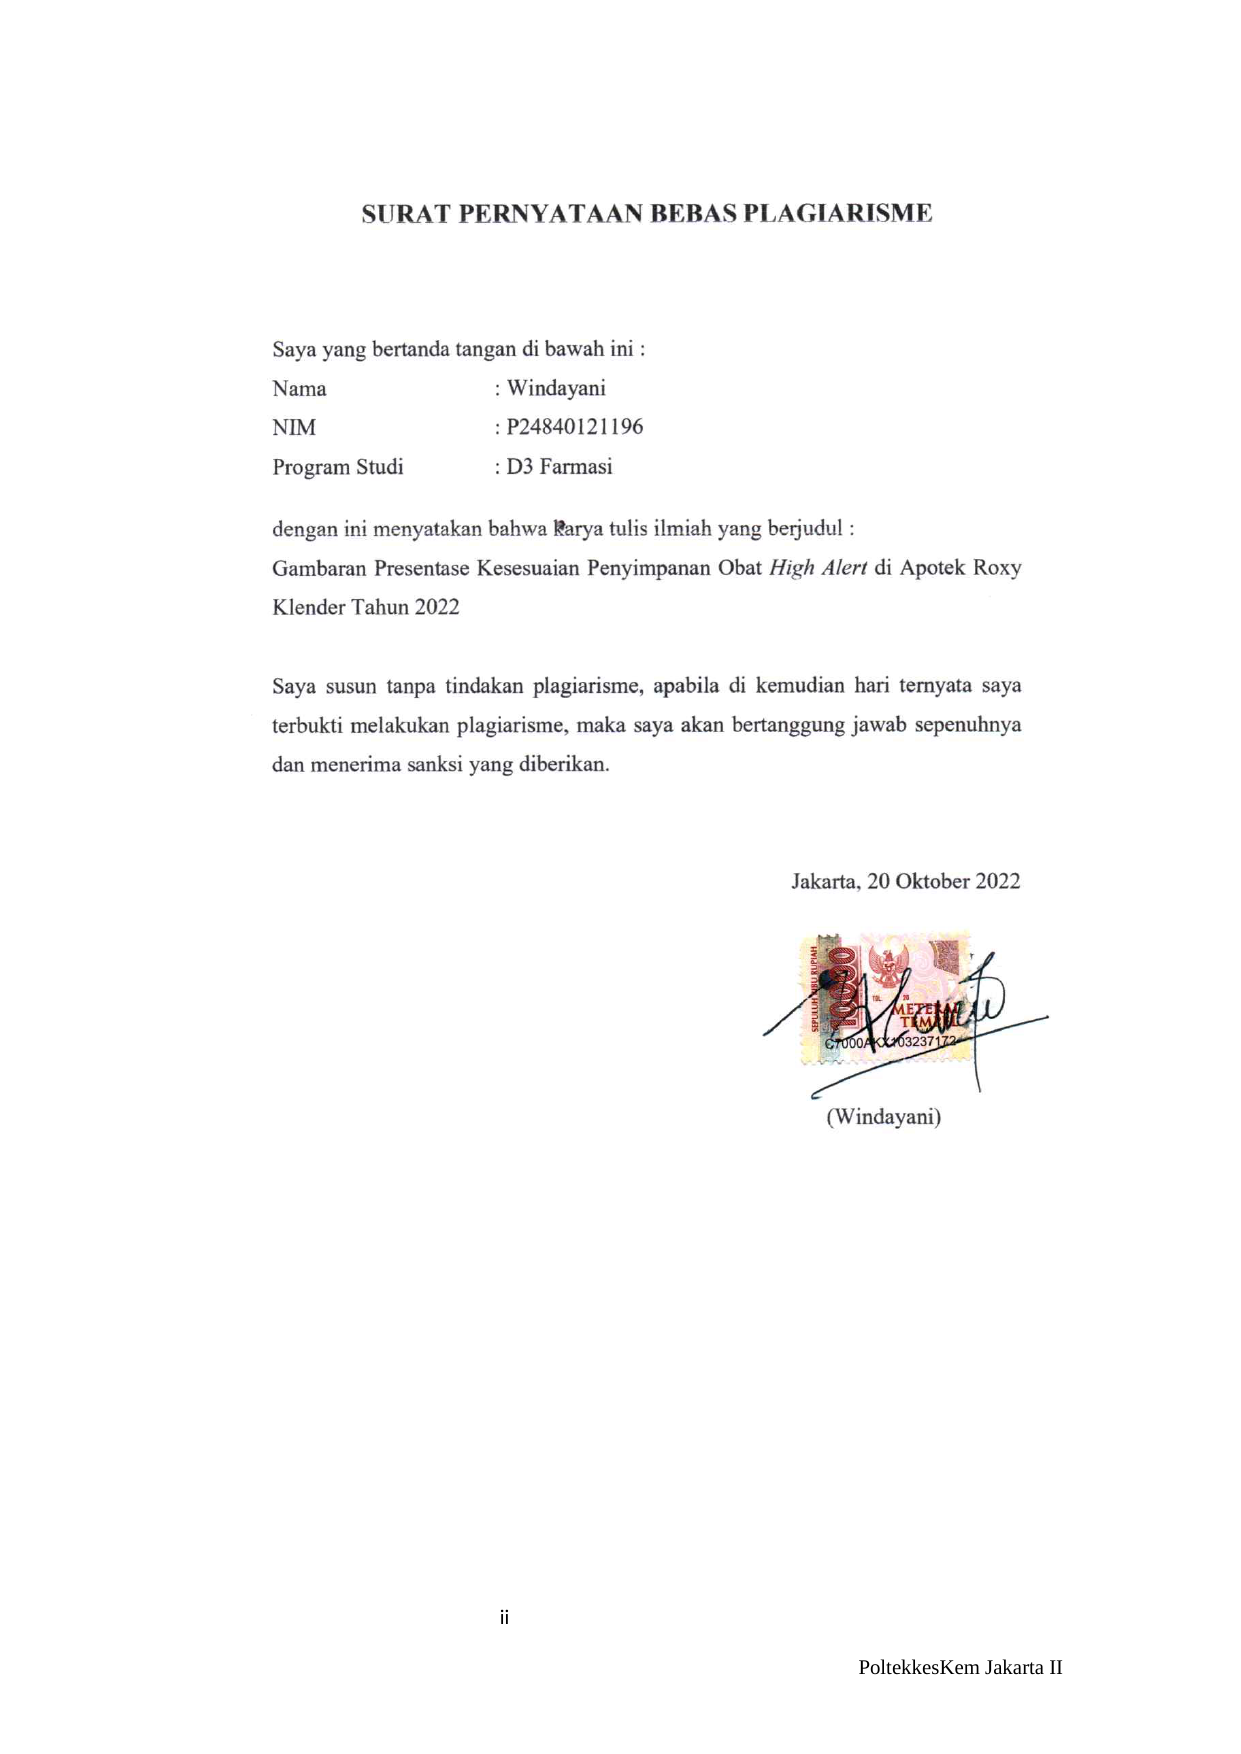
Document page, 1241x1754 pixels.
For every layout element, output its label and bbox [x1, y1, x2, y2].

picture [237, 202, 1063, 1148]
